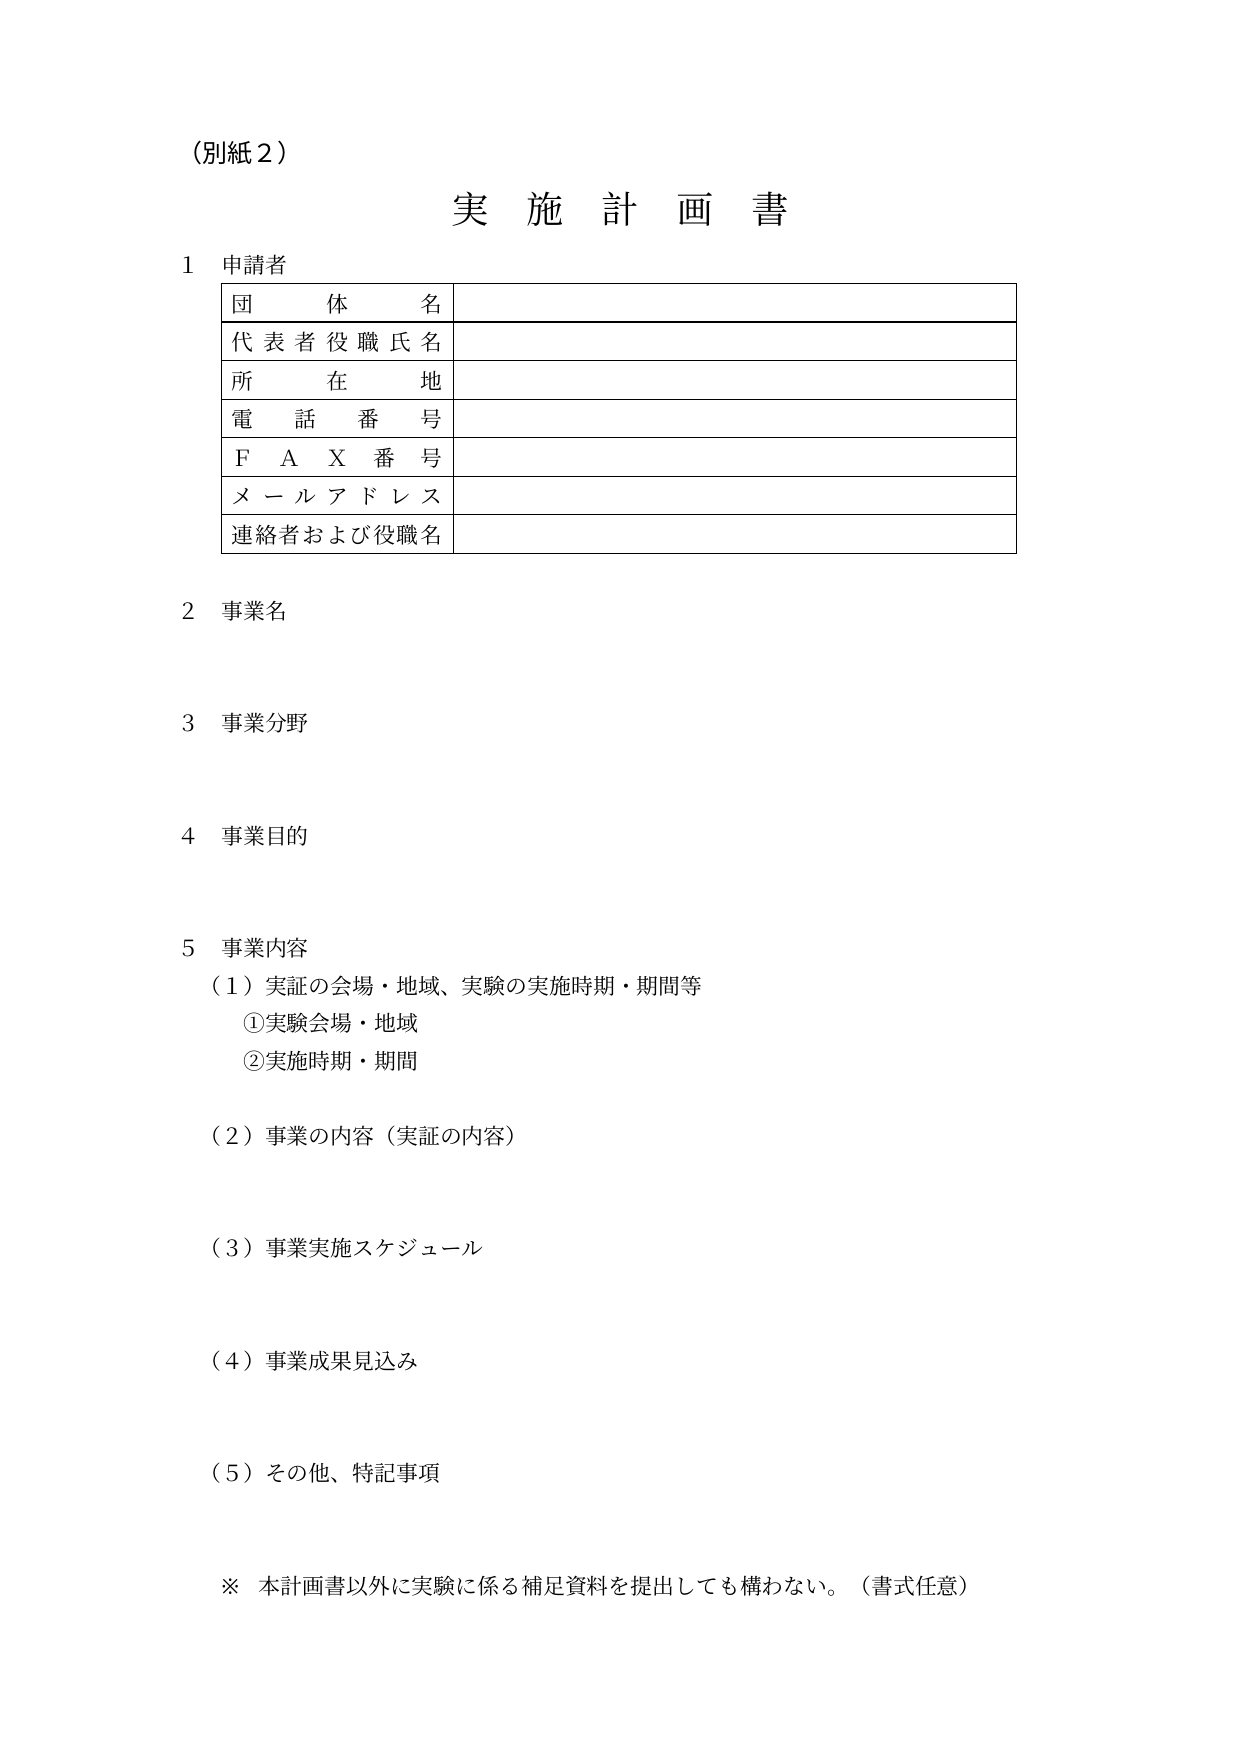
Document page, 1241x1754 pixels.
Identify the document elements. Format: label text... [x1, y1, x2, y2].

table_cell [454, 400, 1016, 437]
table_cell [454, 323, 1016, 360]
text ２ 事業名 [177, 591, 1063, 629]
text （４）事業成果見込み [177, 1341, 1063, 1379]
text （１）実証の会場・地域、実験の実施時期・期間等 [177, 966, 1063, 1004]
text （３）事業実施スケジュール [177, 1229, 1063, 1266]
table_cell [454, 515, 1016, 553]
text ５ 事業内容 [177, 929, 1063, 966]
text ４ 事業目的 [177, 816, 1063, 854]
table_header 団体名 [222, 284, 453, 321]
text （別紙２） [177, 133, 1063, 170]
table_cell 所在地 [222, 361, 453, 398]
text （２）事業の内容（実証の内容） [177, 1116, 1063, 1154]
table_cell ＦＡＸ番号 [222, 438, 453, 476]
text ３ 事業分野 [177, 704, 1063, 741]
table_header [454, 284, 1016, 321]
table_cell [454, 361, 1016, 398]
text 実 施 計 画 書 [177, 170, 1063, 245]
table_cell [454, 477, 1016, 514]
table_cell メールアドレス [222, 477, 453, 514]
table_cell [454, 438, 1016, 476]
table_cell 連絡者および役職名 [222, 515, 453, 553]
table_cell 電話番号 [222, 400, 453, 437]
text ②実施時期・期間 [177, 1041, 1063, 1079]
list 本計画書以外に実験に係る補足資料を提出しても構わない。（書式任意） [221, 1566, 1063, 1604]
text １ 申請者 [177, 245, 1063, 283]
text （５）その他、特記事項 [177, 1454, 1063, 1491]
text ①実験会場・地域 [177, 1004, 1063, 1041]
table_cell 代表者役職氏名 [222, 323, 453, 360]
